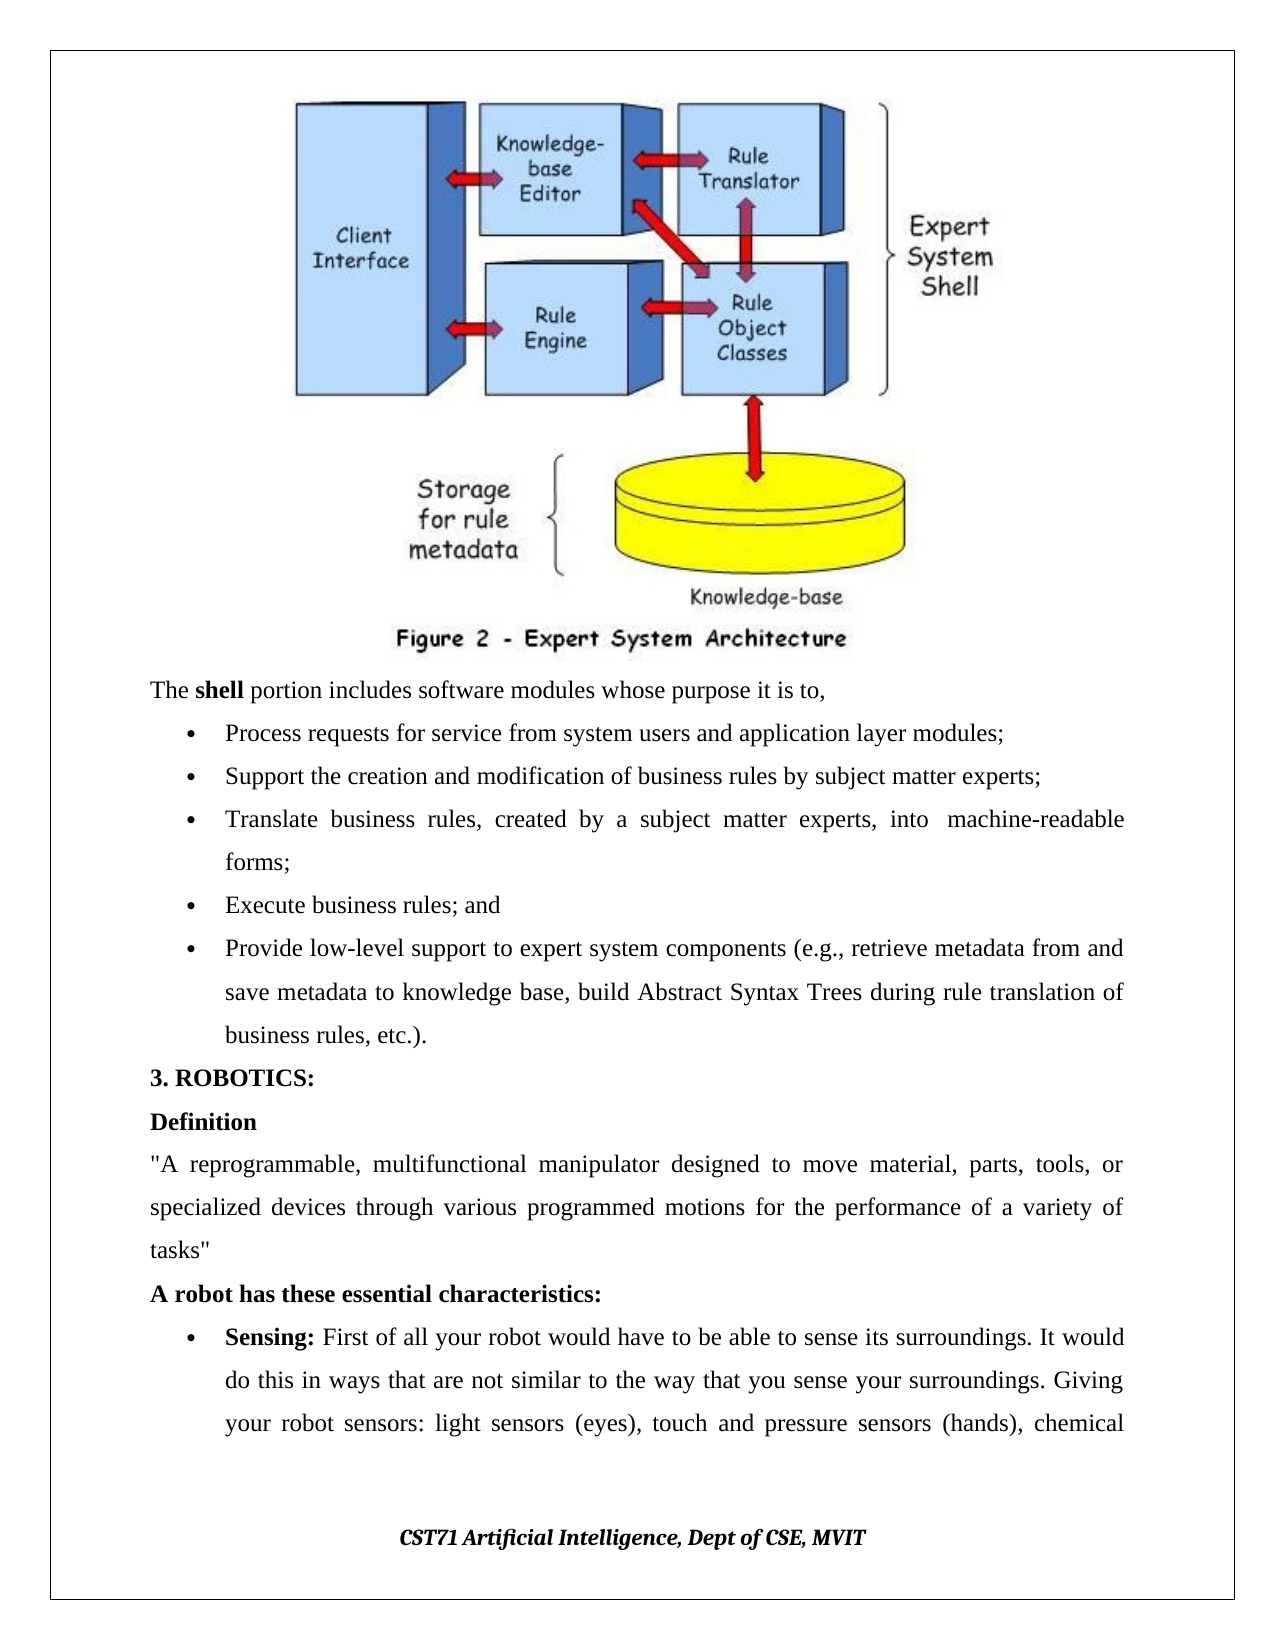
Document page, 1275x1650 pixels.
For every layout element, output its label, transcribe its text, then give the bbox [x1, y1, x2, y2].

list Execute business rules; and [187, 891, 1234, 919]
text The shell portion includes software modules whose purpose it is to, [150, 675, 1234, 703]
list Provide low-level support to expert system components (e.g., retrieve metadata from and save metadata to knowledge base, build Abstract Syntax Trees during rule translation of business rules, etc.). [187, 933, 1124, 1048]
text Definition [150, 1107, 1234, 1135]
picture [290, 97, 1004, 661]
list Process requests for service from system users and application layer modules; [187, 718, 1234, 747]
list Translate business rules, created by a subject matter experts, into machine-readable forms; [187, 804, 1125, 876]
list Support the creation and modification of business rules by subject matter experts; [187, 761, 1234, 790]
list Sensing: First of all your robot would have to be able to sense its surroundings. It would do this in ways that are not similar to the way that you sense your surroundings. Giving your robot sensors: light sensors (eyes), touch and pressure sensors (hands), chemical [187, 1322, 1125, 1437]
subtitle ROBOTICS: [150, 1063, 1234, 1092]
text "A reprogrammable, multifunctional manipulator designed to move material, parts, tools, or specialized devices through various programmed motions for the performance of a variety of tasks" [150, 1149, 1124, 1264]
subtitle A robot has these essential characteristics: [150, 1279, 1234, 1308]
